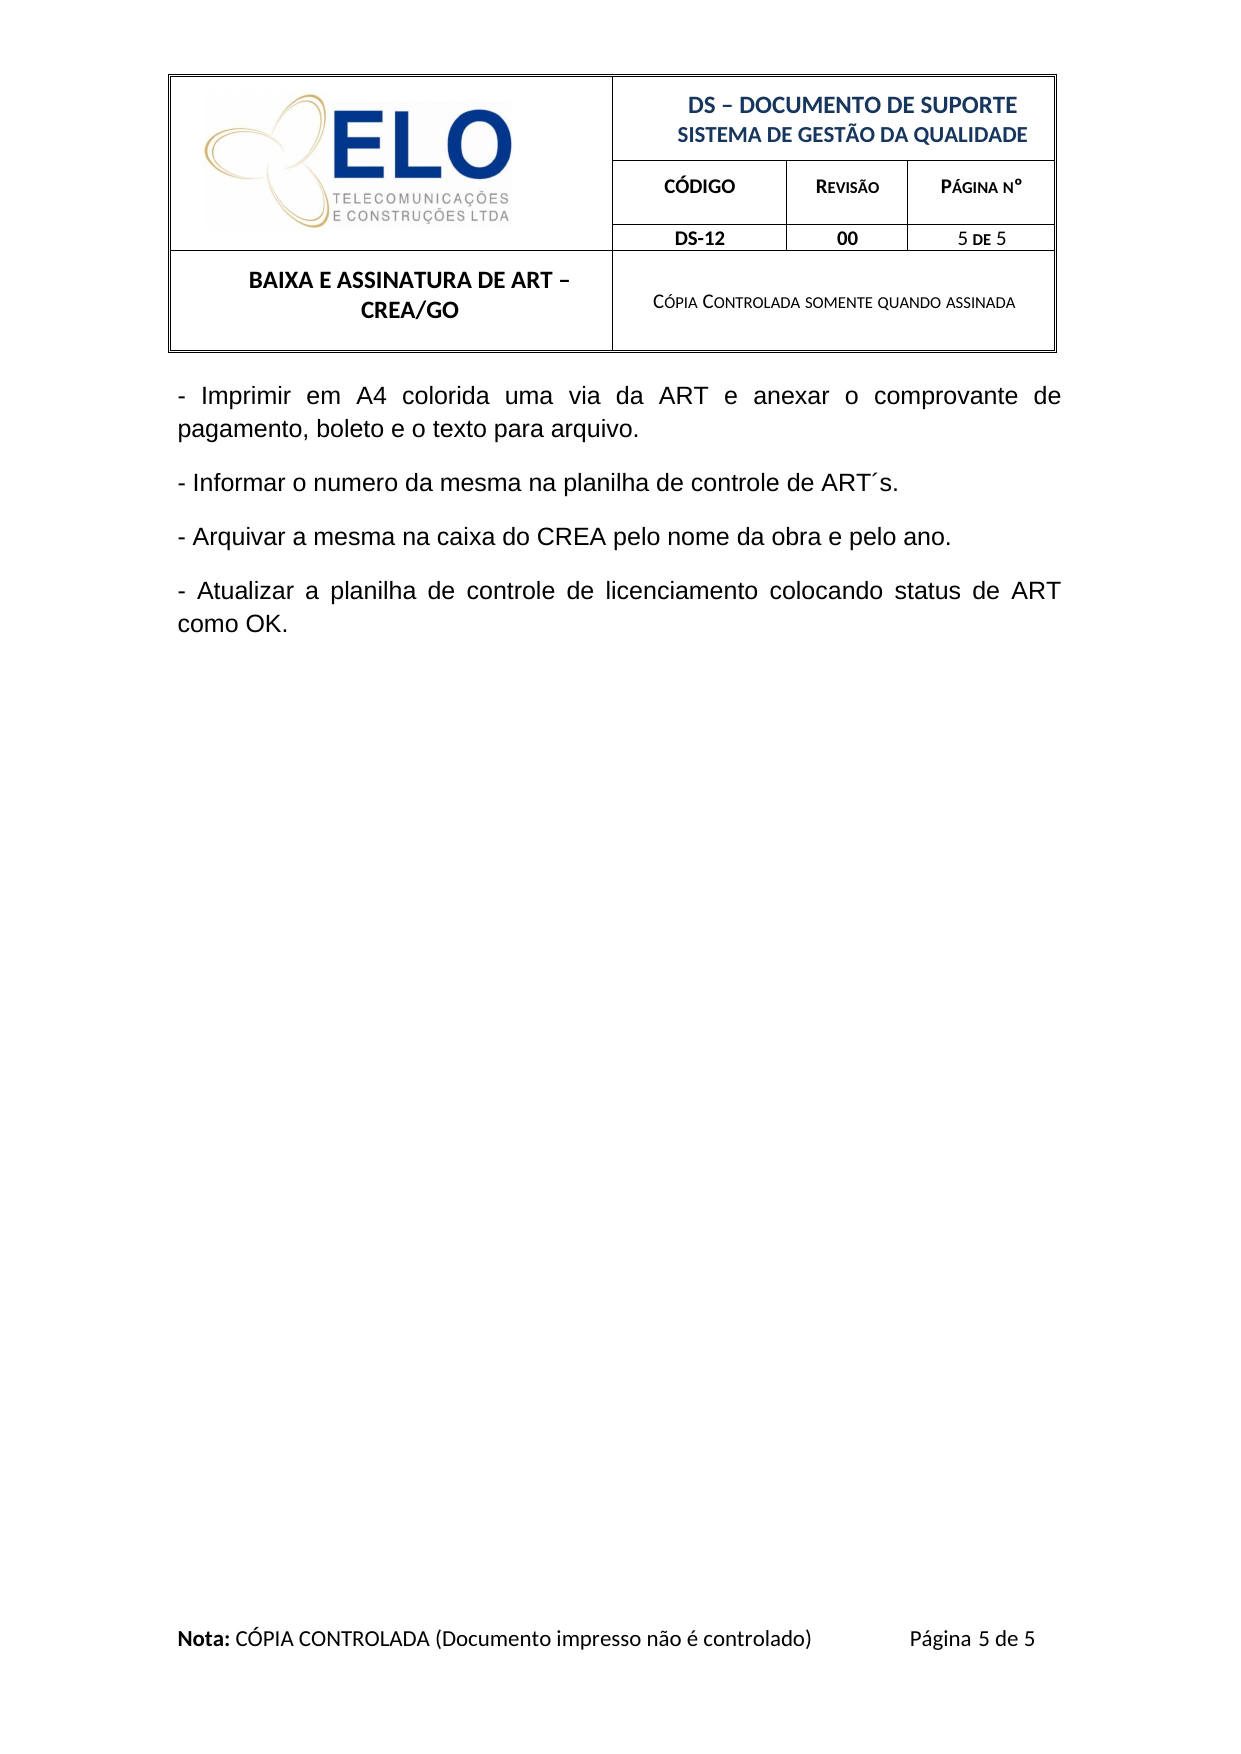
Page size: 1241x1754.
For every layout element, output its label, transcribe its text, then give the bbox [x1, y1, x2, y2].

text - Imprimir em A4 colorida uma via da ART e anexar o comprovante de pagamento, boleto e o texto para arquivo. [177, 381, 1063, 443]
text - Arquivar a mesma na caixa do CREA pelo nome da obra e pelo ano. [177, 522, 1063, 551]
picture [201, 89, 514, 232]
text - Informar o numero da mesma na planilha de controle de ART´s. [177, 468, 1063, 497]
text - Atualizar a planilha de controle de licenciamento colocando status de ART como OK. [177, 576, 1063, 637]
